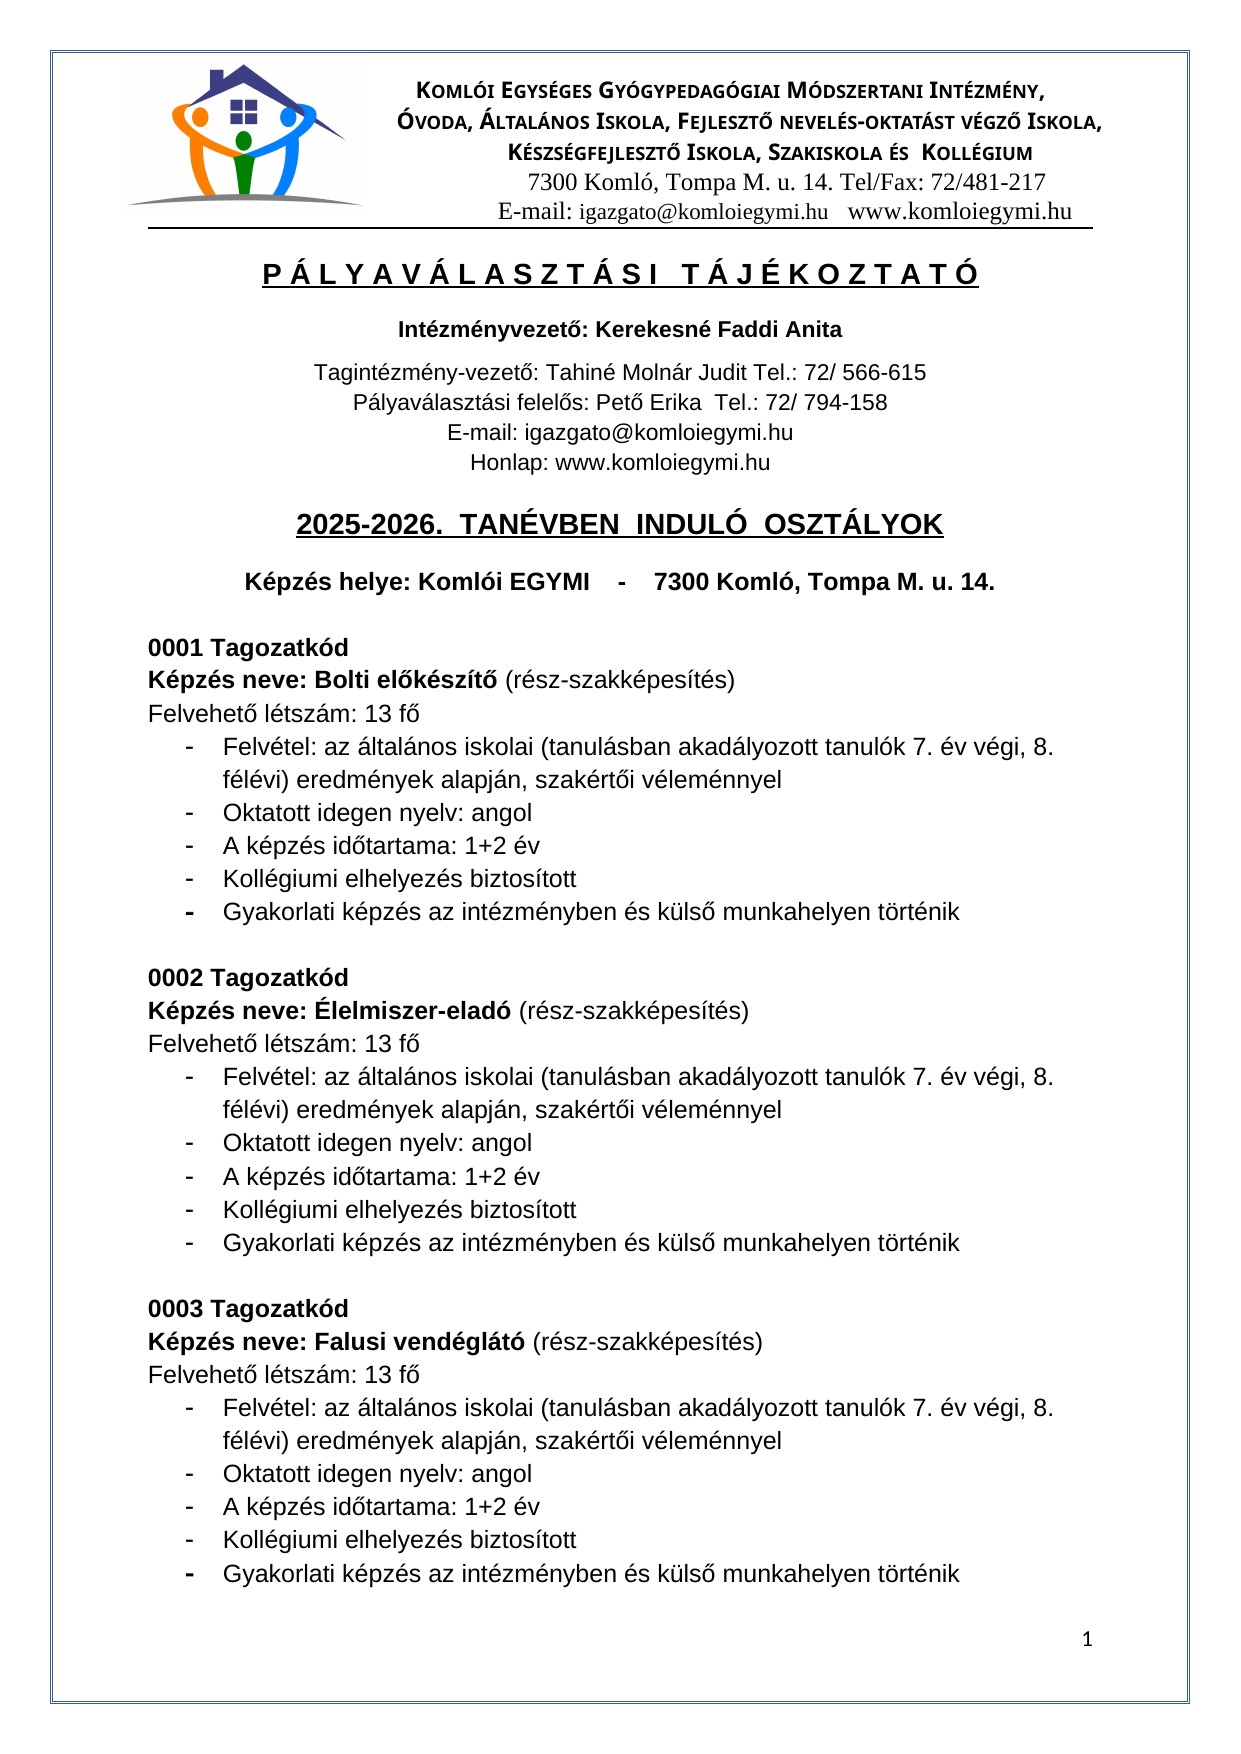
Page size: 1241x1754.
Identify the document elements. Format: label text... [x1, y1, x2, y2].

list Gyakorlati képzés az intézményben és külső munkahelyen történik [185, 1228, 1093, 1257]
text Képzés neve: Bolti előkészítő (rész-szakképesítés) [148, 666, 1093, 694]
text Képzés neve: Élelmiszer-eladó (rész-szakképesítés) [148, 996, 1093, 1025]
picture [121, 54, 366, 210]
list Kollégiumi elhelyezés biztosított [185, 1525, 1093, 1554]
text Felvehető létszám: 13 fő [148, 698, 1093, 727]
text Pályaválasztási felelős: Pető Erika Tel.: 72/ 794-158 [148, 389, 1093, 415]
text Tagintézmény-vezető: Tahiné Molnár Judit Tel.: 72/ 566-615 [148, 359, 1093, 385]
text 2025-2026. TANÉVBEN INDULÓ OSZTÁLYOK [148, 507, 1093, 541]
text Felvehető létszám: 13 fő [148, 1029, 1093, 1058]
text 0001 Tagozatkód [148, 632, 1093, 661]
list Felvétel: az általános iskolai (tanulásban akadályozott tanulók 7. év végi, 8. félévi) eredmények alapján, szakértői véleménnyel [185, 732, 1093, 793]
list Felvétel: az általános iskolai (tanulásban akadályozott tanulók 7. év végi, 8. félévi) eredmények alapján, szakértői véleménnyel [185, 1393, 1093, 1455]
list A képzés időtartama: 1+2 év [185, 831, 1093, 860]
text 0002 Tagozatkód [148, 963, 1093, 992]
text Képzés helye: Komlói EGYMI - 7300 Komló, Tompa M. u. 14. [148, 566, 1093, 595]
text 0003 Tagozatkód [148, 1294, 1093, 1323]
text Képzés neve: Falusi vendéglátó (rész-szakképesítés) [148, 1327, 1093, 1356]
list A képzés időtartama: 1+2 év [185, 1162, 1093, 1190]
list Kollégiumi elhelyezés biztosított [185, 1195, 1093, 1223]
list Oktatott idegen nyelv: angol [185, 798, 1093, 827]
list Felvétel: az általános iskolai (tanulásban akadályozott tanulók 7. év végi, 8. félévi) eredmények alapján, szakértői véleménnyel [185, 1062, 1093, 1124]
text P Á L Y A V Á L A S Z T Á S I T Á J É K O Z T A T Ó [148, 257, 1093, 290]
list Gyakorlati képzés az intézményben és külső munkahelyen történik [185, 897, 1093, 926]
list Oktatott idegen nyelv: angol [185, 1459, 1093, 1488]
text Honlap: www.komloiegymi.hu [148, 449, 1093, 476]
text Intézményvezető: Kerekesné Faddi Anita [148, 316, 1093, 342]
list Kollégiumi elhelyezés biztosított [185, 864, 1093, 893]
text Felvehető létszám: 13 fő [148, 1360, 1093, 1389]
text E-mail: igazgato@komloiegymi.hu [148, 419, 1093, 446]
list Oktatott idegen nyelv: angol [185, 1128, 1093, 1157]
list A képzés időtartama: 1+2 év [185, 1492, 1093, 1521]
list Gyakorlati képzés az intézményben és külső munkahelyen történik [185, 1558, 1093, 1587]
